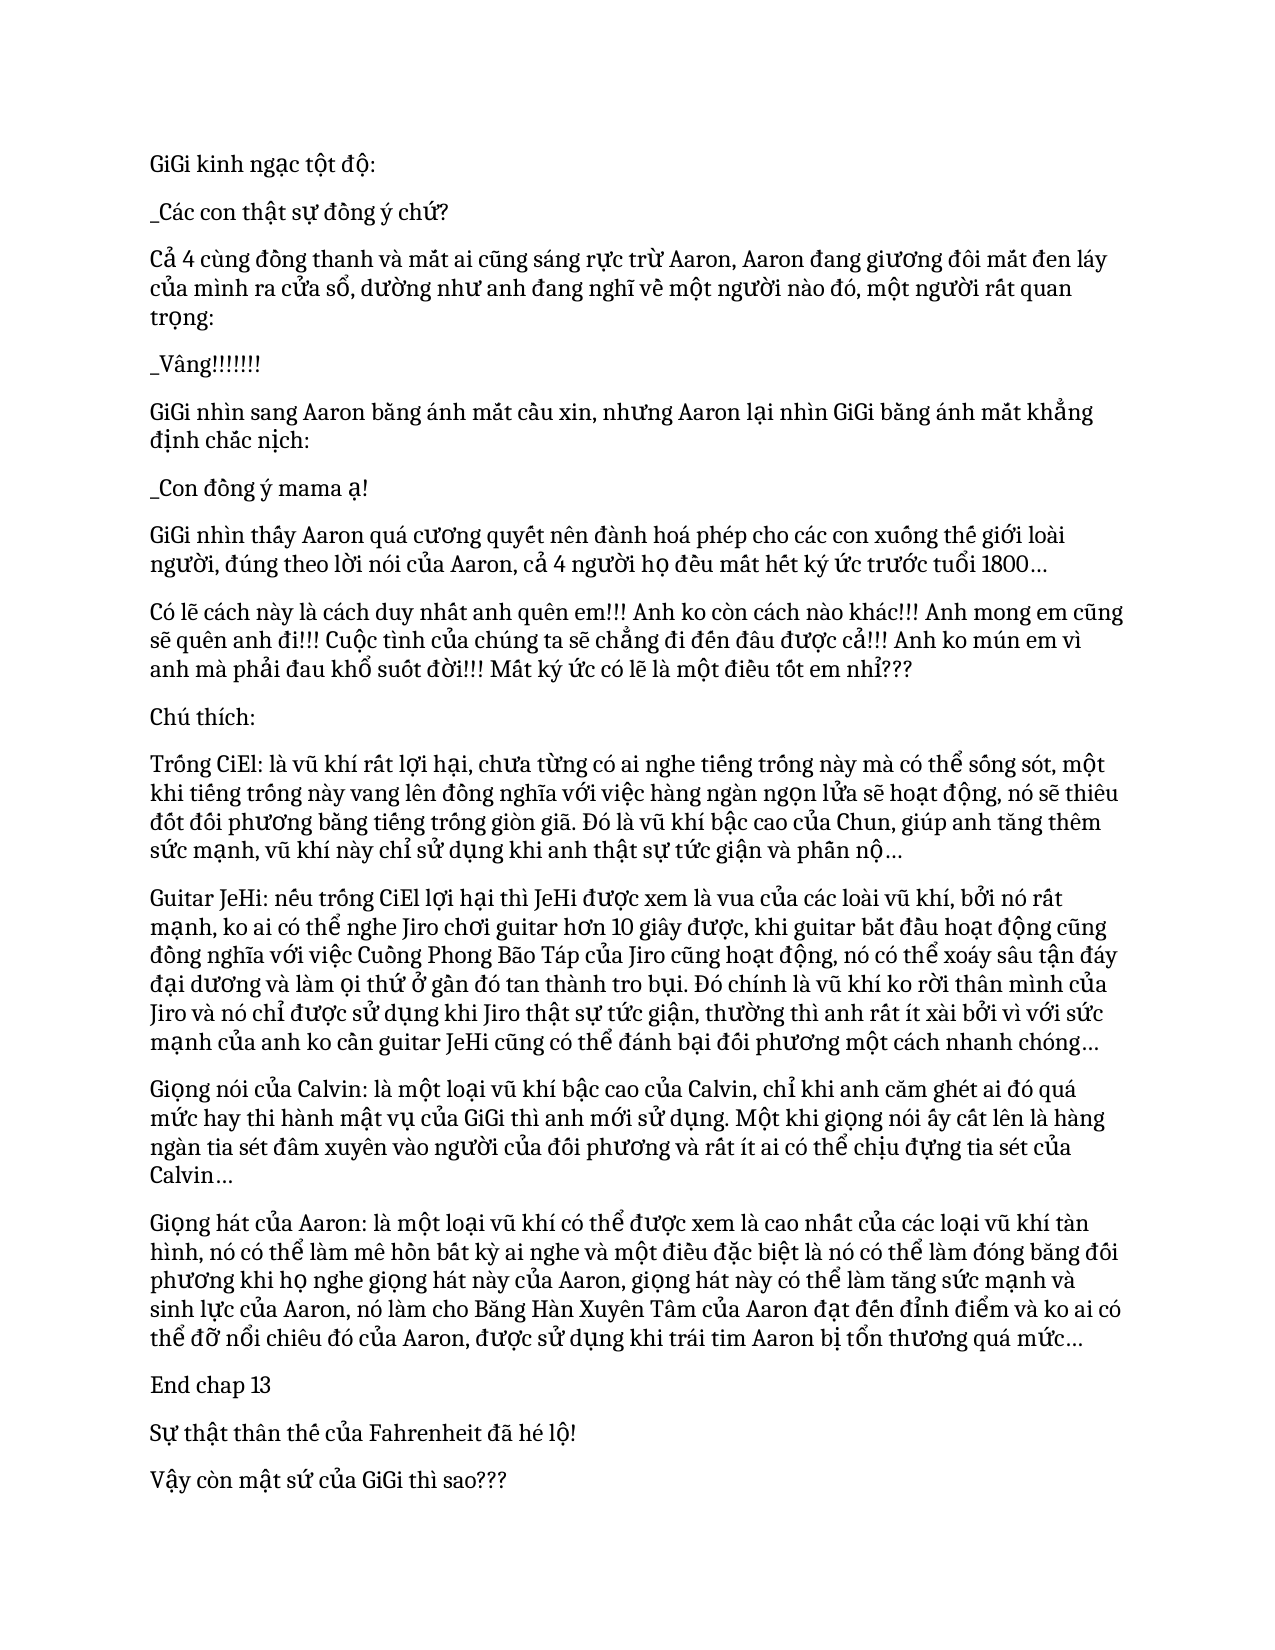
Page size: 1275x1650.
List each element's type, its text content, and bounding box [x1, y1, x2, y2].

text Guitar JeHi: nếu trống CiEl lợi hại thì JeHi được xem là vua của các loài vũ khí, bởi nó rất mạnh, ko ai có thể nghe Jiro chơi guitar hơn 10 giây được, khi guitar bắt đầu hoạt động cũng đồng nghĩa với việc Cuồng Phong Bão Táp của Jiro cũng hoạt động, nó có thể xoáy sâu tận đáy đại dương và làm ọi thứ ở gần đó tan thành tro bụi. Đó chính là vũ khí ko rời thân mình của Jiro và nó chỉ được sử dụng khi Jiro thật sự tức giận, thường thì anh rất ít xài bởi vì với sức mạnh của anh ko cần guitar JeHi cũng có thể đánh bại đối phương một cách nhanh chóng… [150, 884, 1125, 1056]
text Giọng hát của Aaron: là một loại vũ khí có thể được xem là cao nhất của các loại vũ khí tàn hình, nó có thể làm mê hồn bất kỳ ai nghe và một điều đặc biệt là nó có thể làm đóng băng đối phương khi họ nghe giọng hát này của Aaron, giọng hát này có thể làm tăng sức mạnh và sinh lực của Aaron, nó làm cho Băng Hàn Xuyên Tâm của Aaron đạt đến đỉnh điểm và ko ai có thể đỡ nổi chiêu đó của Aaron, được sử dụng khi trái tim Aaron bị tổn thương quá mức… [150, 1209, 1125, 1352]
text Giọng nói của Calvin: là một loại vũ khí bậc cao của Calvin, chỉ khi anh căm ghét ai đó quá mức hay thi hành mật vụ của GiGi thì anh mới sử dụng. Một khi giọng nói ấy cất lên là hàng ngàn tia sét đâm xuyên vào người của đối phương và rất ít ai có thể chịu đựng tia sét của Calvin… [150, 1075, 1125, 1190]
text _Các con thật sự đồng ý chứ? [150, 197, 1125, 226]
text Sự thật thân thế của Fahrenheit đã hé lộ! [150, 1419, 1125, 1447]
text Vậy còn mật sứ của GiGi thì sao??? [150, 1466, 1125, 1495]
text Có lẽ cách này là cách duy nhất anh quên em!!! Anh ko còn cách nào khác!!! Anh mong em cũng sẽ quên anh đi!!! Cuộc tình của chúng ta sẽ chẳng đi đến đâu được cả!!! Anh ko mún em vì anh mà phải đau khổ suốt đời!!! Mất ký ức có lẽ là một điều tốt em nhỉ??? [150, 597, 1125, 684]
text _Vâng!!!!!!! [150, 350, 1125, 379]
text _Con đồng ý mama ạ! [150, 474, 1125, 502]
text GiGi nhìn sang Aaron bằng ánh mắt cầu xin, nhưng Aaron lại nhìn GiGi bằng ánh mắt khẳng định chắc nịch: [150, 397, 1125, 455]
text Chú thích: [150, 702, 1125, 731]
text Cả 4 cùng đồng thanh và mắt ai cũng sáng rực trừ Aaron, Aaron đang giương đôi mắt đen láy của mình ra cửa sổ, dường như anh đang nghĩ về một người nào đó, một người rất quan trọng: [150, 245, 1125, 331]
text GiGi nhìn thấy Aaron quá cương quyết nên đành hoá phép cho các con xuống thế giới loài người, đúng theo lời nói của Aaron, cả 4 người họ đều mất hết ký ức trước tuổi 1800… [150, 521, 1125, 579]
text Trống CiEl: là vũ khí rất lợi hại, chưa từng có ai nghe tiếng trống này mà có thể sống sót, một khi tiếng trống này vang lên đồng nghĩa với việc hàng ngàn ngọn lửa sẽ hoạt động, nó sẽ thiêu đốt đối phương bằng tiếng trống giòn giã. Đó là vũ khí bậc cao của Chun, giúp anh tăng thêm sức mạnh, vũ khí này chỉ sử dụng khi anh thật sự tức giận và phẫn nộ… [150, 750, 1125, 865]
text GiGi kinh ngạc tột độ: [150, 150, 1125, 179]
text End chap 13 [150, 1371, 1125, 1400]
